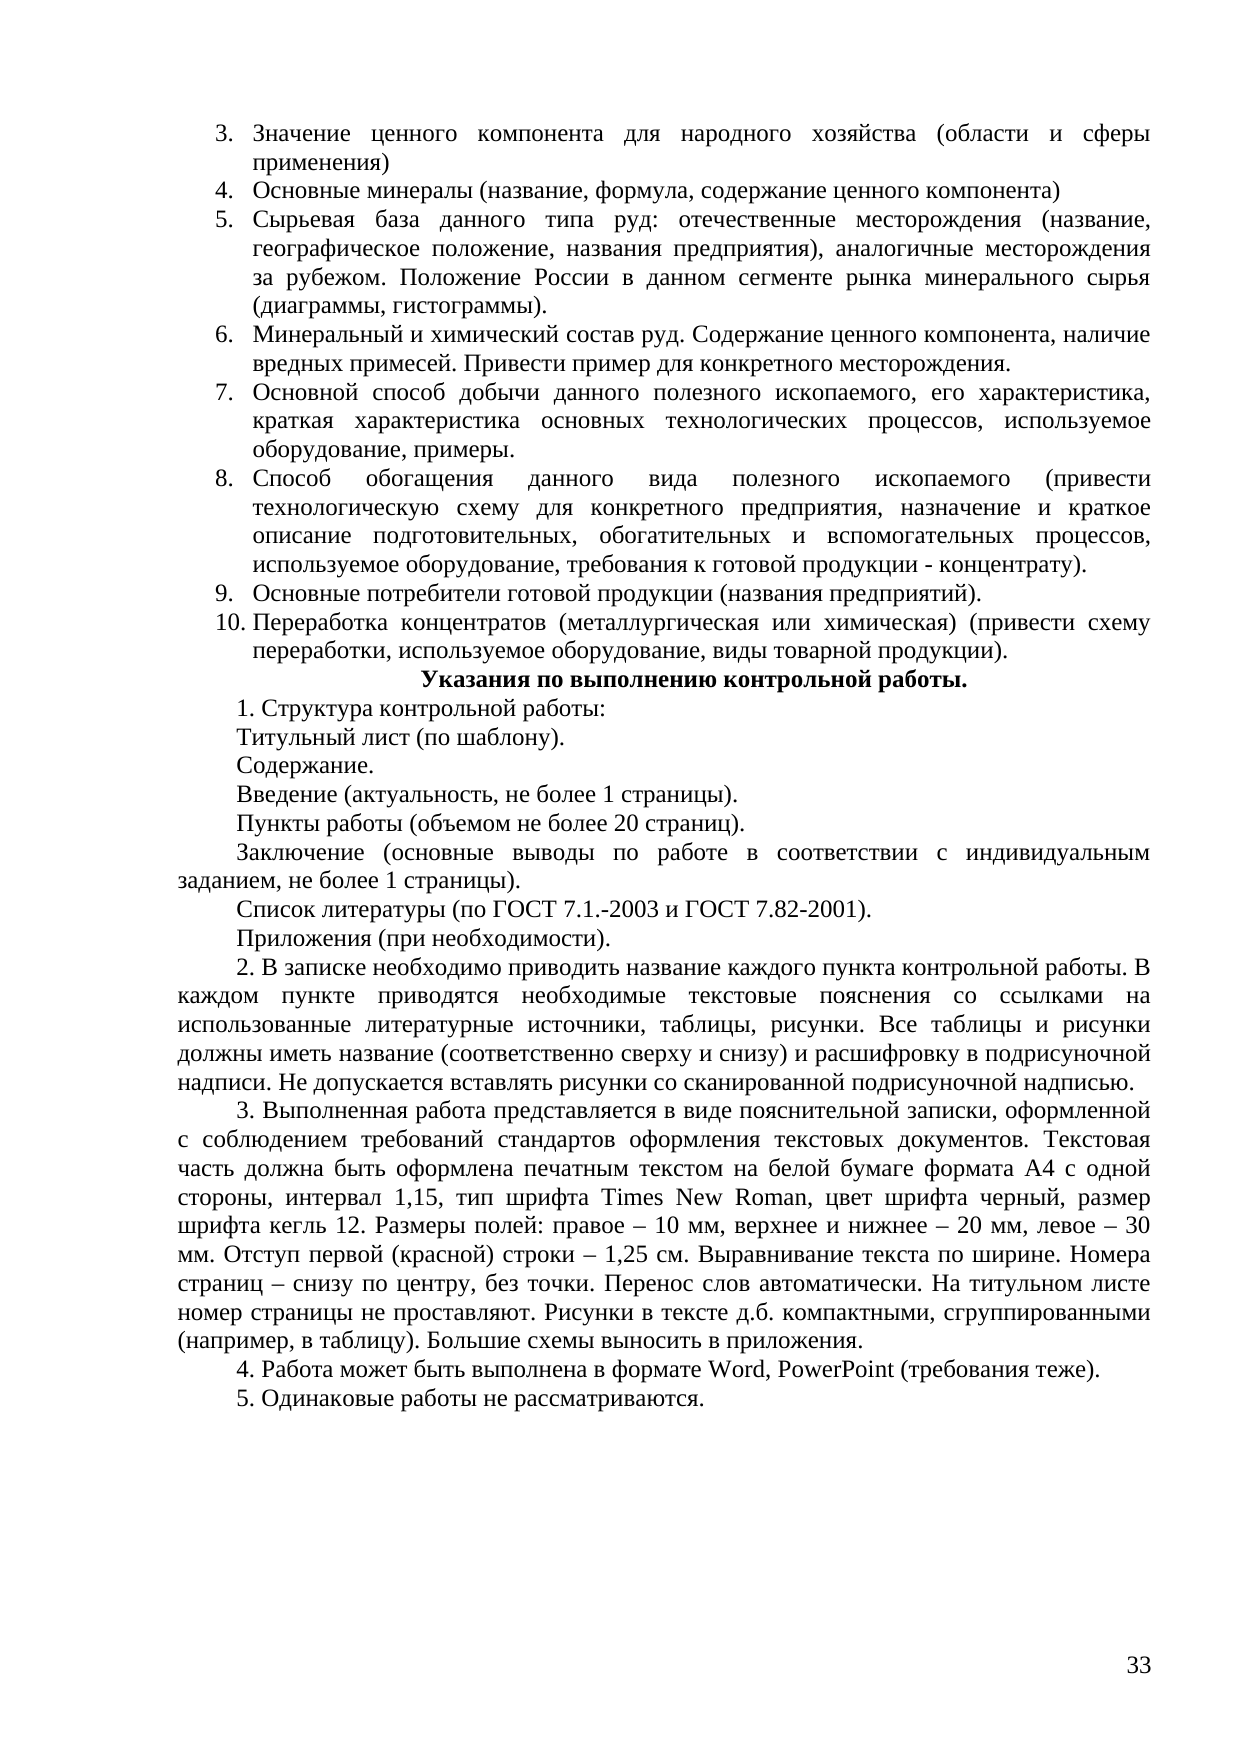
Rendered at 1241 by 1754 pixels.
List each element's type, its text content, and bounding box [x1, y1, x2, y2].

text Приложения (при необходимости). [177, 923, 1152, 952]
list Сырьевая база данного типа руд: отечественные месторождения (название, географическое положение, названия предприятия), аналогичные месторождения за рубежом. Положение России в данном сегменте рынка минерального сырья (диаграммы, гистограммы). [215, 204, 1152, 319]
text Содержание. [177, 751, 1152, 779]
list Способ обогащения данного вида полезного ископаемого (привести технологическую схему для конкретного предприятия, назначение и краткое описание подготовительных, обогатительных и вспомогательных процессов, используемое оборудование, требования к готовой продукции - концентрату). [215, 463, 1152, 578]
text 3. Выполненная работа представляется в виде пояснительной записки, оформленной с соблюдением требований стандартов оформления текстовых документов. Текстовая часть должна быть оформлена печатным текстом на белой бумаге формата А4 с одной стороны, интервал 1,15, тип шрифта Times New Roman, цвет шрифта черный, размер шрифта кегль 12. Размеры полей: правое – 10 мм, верхнее и нижнее – 20 мм, левое – 30 мм. Отступ первой (красной) строки – 1,25 см. Выравнивание текста по ширине. Номера страниц – снизу по центру, без точки. Перенос слов автоматически. На титульном листе номер страницы не проставляют. Рисунки в тексте д.б. компактными, сгруппированными (например, в таблицу). Большие схемы выносить в приложения. [177, 1096, 1152, 1354]
list Переработка концентратов (металлургическая или химическая) (привести схему переработки, используемое оборудование, виды товарной продукции). [215, 607, 1152, 664]
list Основные минералы (название, формула, содержание ценного компонента) [215, 176, 1152, 204]
text 4. Работа может быть выполнена в формате Word, PowerPoint (требования теже). [177, 1354, 1152, 1383]
list Основные потребители готовой продукции (названия предприятий). [215, 578, 1152, 607]
text 1. Структура контрольной работы: [177, 693, 1152, 722]
text 2. В записке необходимо приводить название каждого пункта контрольной работы. В каждом пункте приводятся необходимые текстовые пояснения со ссылками на использованные литературные источники, таблицы, рисунки. Все таблицы и рисунки должны иметь название (соответственно сверху и снизу) и расшифровку в подрисуночной надписи. Не допускается вставлять рисунки со сканированной подрисуночной надписью. [177, 952, 1152, 1096]
list Основной способ добычи данного полезного ископаемого, его характеристика, краткая характеристика основных технологических процессов, используемое оборудование, примеры. [215, 377, 1152, 463]
list Значение ценного компонента для народного хозяйства (области и сферы применения) [215, 118, 1152, 176]
text Список литературы (по ГОСТ 7.1.-2003 и ГОСТ 7.82-2001). [177, 894, 1152, 923]
text Указания по выполнению контрольной работы. [177, 664, 1152, 693]
text Титульный лист (по шаблону). [177, 722, 1152, 751]
text Заключение (основные выводы по работе в соответствии с индивидуальным заданием, не более 1 страницы). [177, 837, 1152, 894]
text Пункты работы (объемом не более 20 страниц). [177, 808, 1152, 837]
text Введение (актуальность, не более 1 страницы). [177, 779, 1152, 808]
list Минеральный и химический состав руд. Содержание ценного компонента, наличие вредных примесей. Привести пример для конкретного месторождения. [215, 319, 1152, 377]
text 5. Одинаковые работы не рассматриваются. [177, 1383, 1152, 1412]
